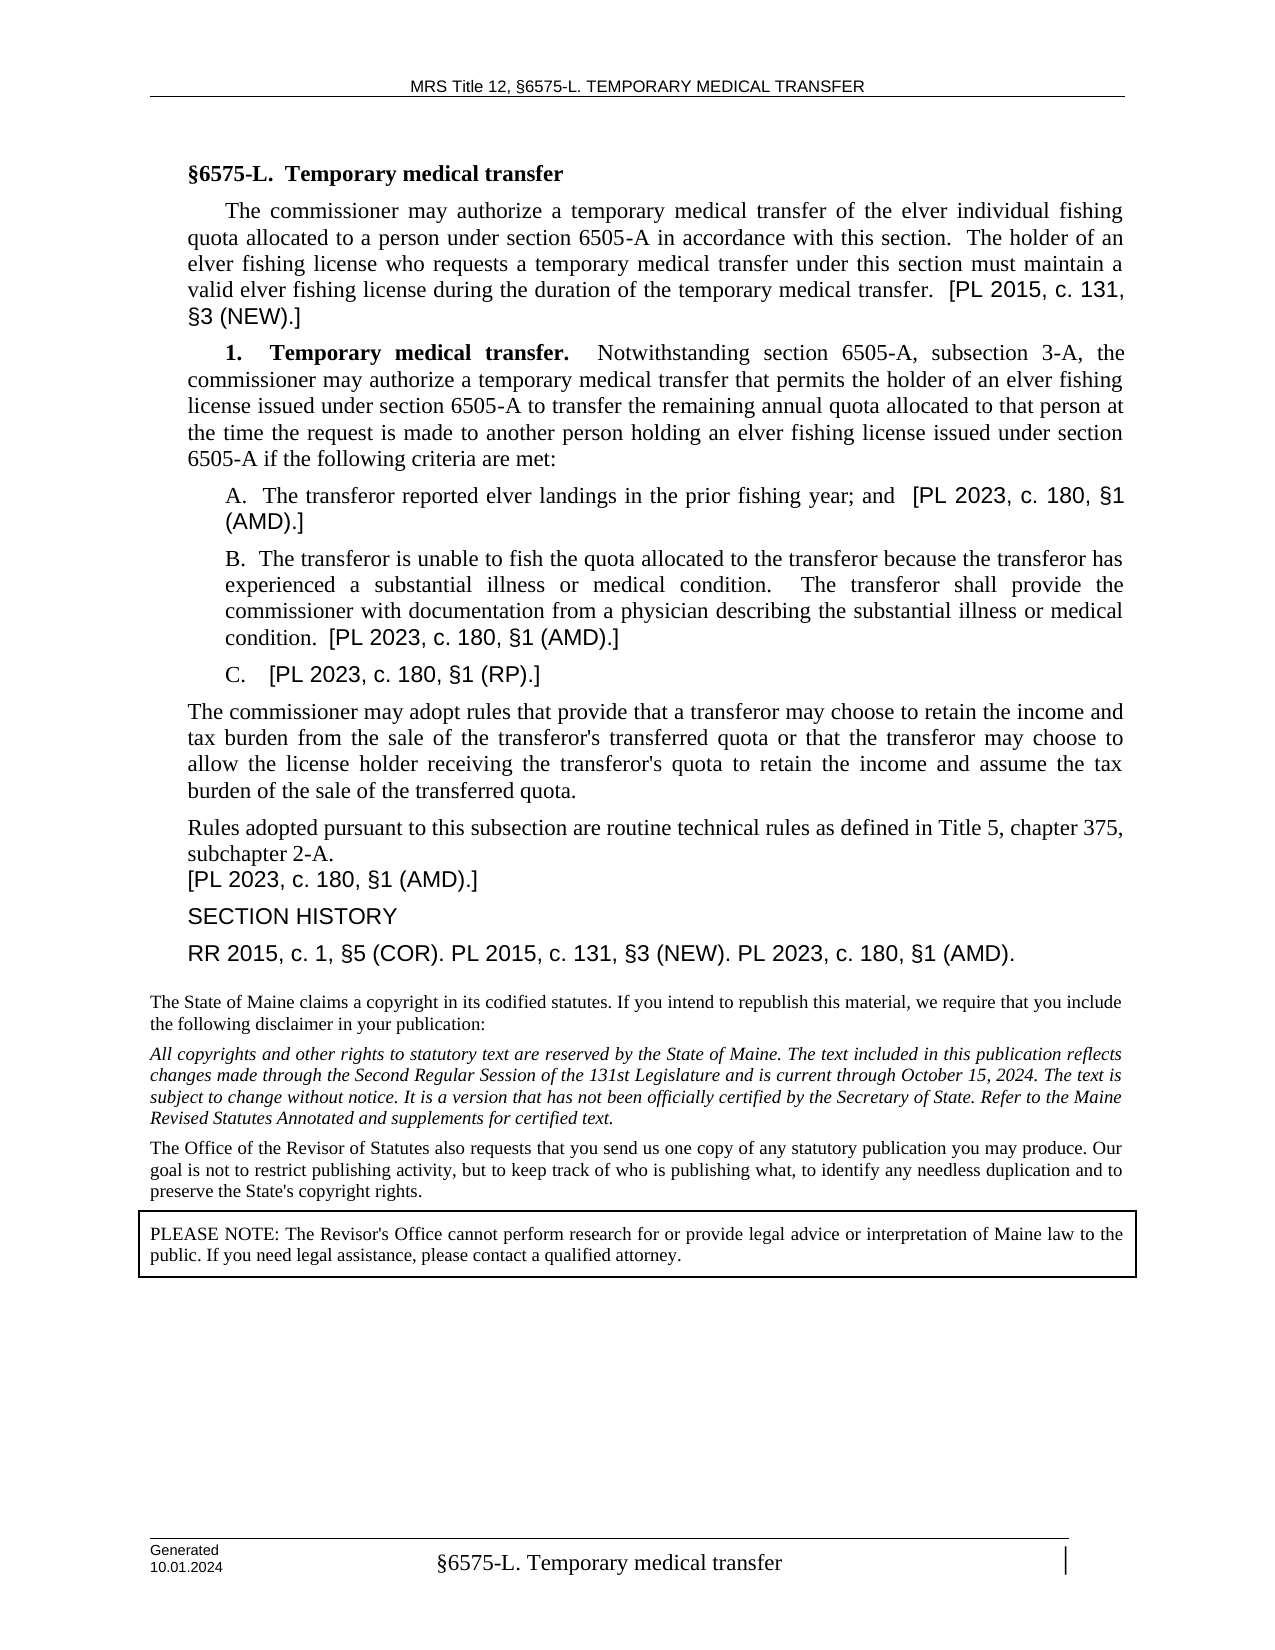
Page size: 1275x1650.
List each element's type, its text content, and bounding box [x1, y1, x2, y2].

text §6575-L. Temporary medical transfer [187, 160, 1125, 187]
text 1. Temporary medical transfer. Notwithstanding section 6505‑A, subsection 3‑A, the commissioner may authorize a temporary medical transfer that permits the holder of an elver fishing license issued under section 6505‑A to transfer the remaining annual quota allocated to that person at the time the request is made to another person holding an elver fishing license issued under section 6505‑A if the following criteria are met: [187, 339, 1125, 471]
text RR 2015, c. 1, §5 (COR). PL 2015, c. 131, §3 (NEW). PL 2023, c. 180, §1 (AMD). [187, 940, 1125, 966]
text The commissioner may authorize a temporary medical transfer of the elver individual fishing quota allocated to a person under section 6505‑A in accordance with this section. The holder of an elver fishing license who requests a temporary medical transfer under this section must maintain a valid elver fishing license during the duration of the temporary medical transfer. [PL 2015, c. 131, §3 (NEW).] [187, 197, 1125, 329]
text The commissioner may adopt rules that provide that a transferor may choose to retain the income and tax burden from the sale of the transferor's transferred quota or that the transferor may choose to allow the license holder receiving the transferor's quota to retain the income and assume the tax burden of the sale of the transferred quota. [187, 698, 1125, 803]
text [PL 2023, c. 180, §1 (AMD).] [187, 866, 1125, 893]
text C. [PL 2023, c. 180, §1 (RP).] [225, 661, 1125, 687]
text A. The transferor reported elver landings in the prior fishing year; and [PL 2023, c. 180, §1 (AMD).] [225, 482, 1125, 534]
text PLEASE NOTE: The Revisor's Office cannot perform research for or provide legal advice or interpretation of Maine law to the public. If you need legal assistance, please contact a qualified attorney. [140, 1212, 1135, 1276]
text Rules adopted pursuant to this subsection are routine technical rules as defined in Title 5, chapter 375, subchapter 2‑A. [187, 813, 1125, 866]
text SECTION HISTORY [187, 903, 1125, 929]
text The Office of the Revisor of Statutes also requests that you send us one copy of any statutory publication you may produce. Our goal is not to restrict publishing activity, but to keep track of who is publishing what, to identify any needless duplication and to preserve the State's copyright rights. [150, 1137, 1125, 1202]
text The State of Maine claims a copyright in its codified statutes. If you intend to republish this material, we require that you include the following disclaimer in your publication: [150, 991, 1125, 1034]
text B. The transferor is unable to fish the quota allocated to the transferor because the transferor has experienced a substantial illness or medical condition. The transferor shall provide the commissioner with documentation from a physician describing the substantial illness or medical condition. [PL 2023, c. 180, §1 (AMD).] [225, 545, 1125, 650]
text All copyrights and other rights to statutory text are reserved by the State of Maine. The text included in this publication reflects changes made through the Second Regular Session of the 131st Legislature and is current through October 15, 2024 . The text is subject to change without notice. It is a version that has not been officially certified by the Secretary of State. Refer to the Maine Revised Statutes Annotated and supplements for certified text. [150, 1043, 1125, 1129]
